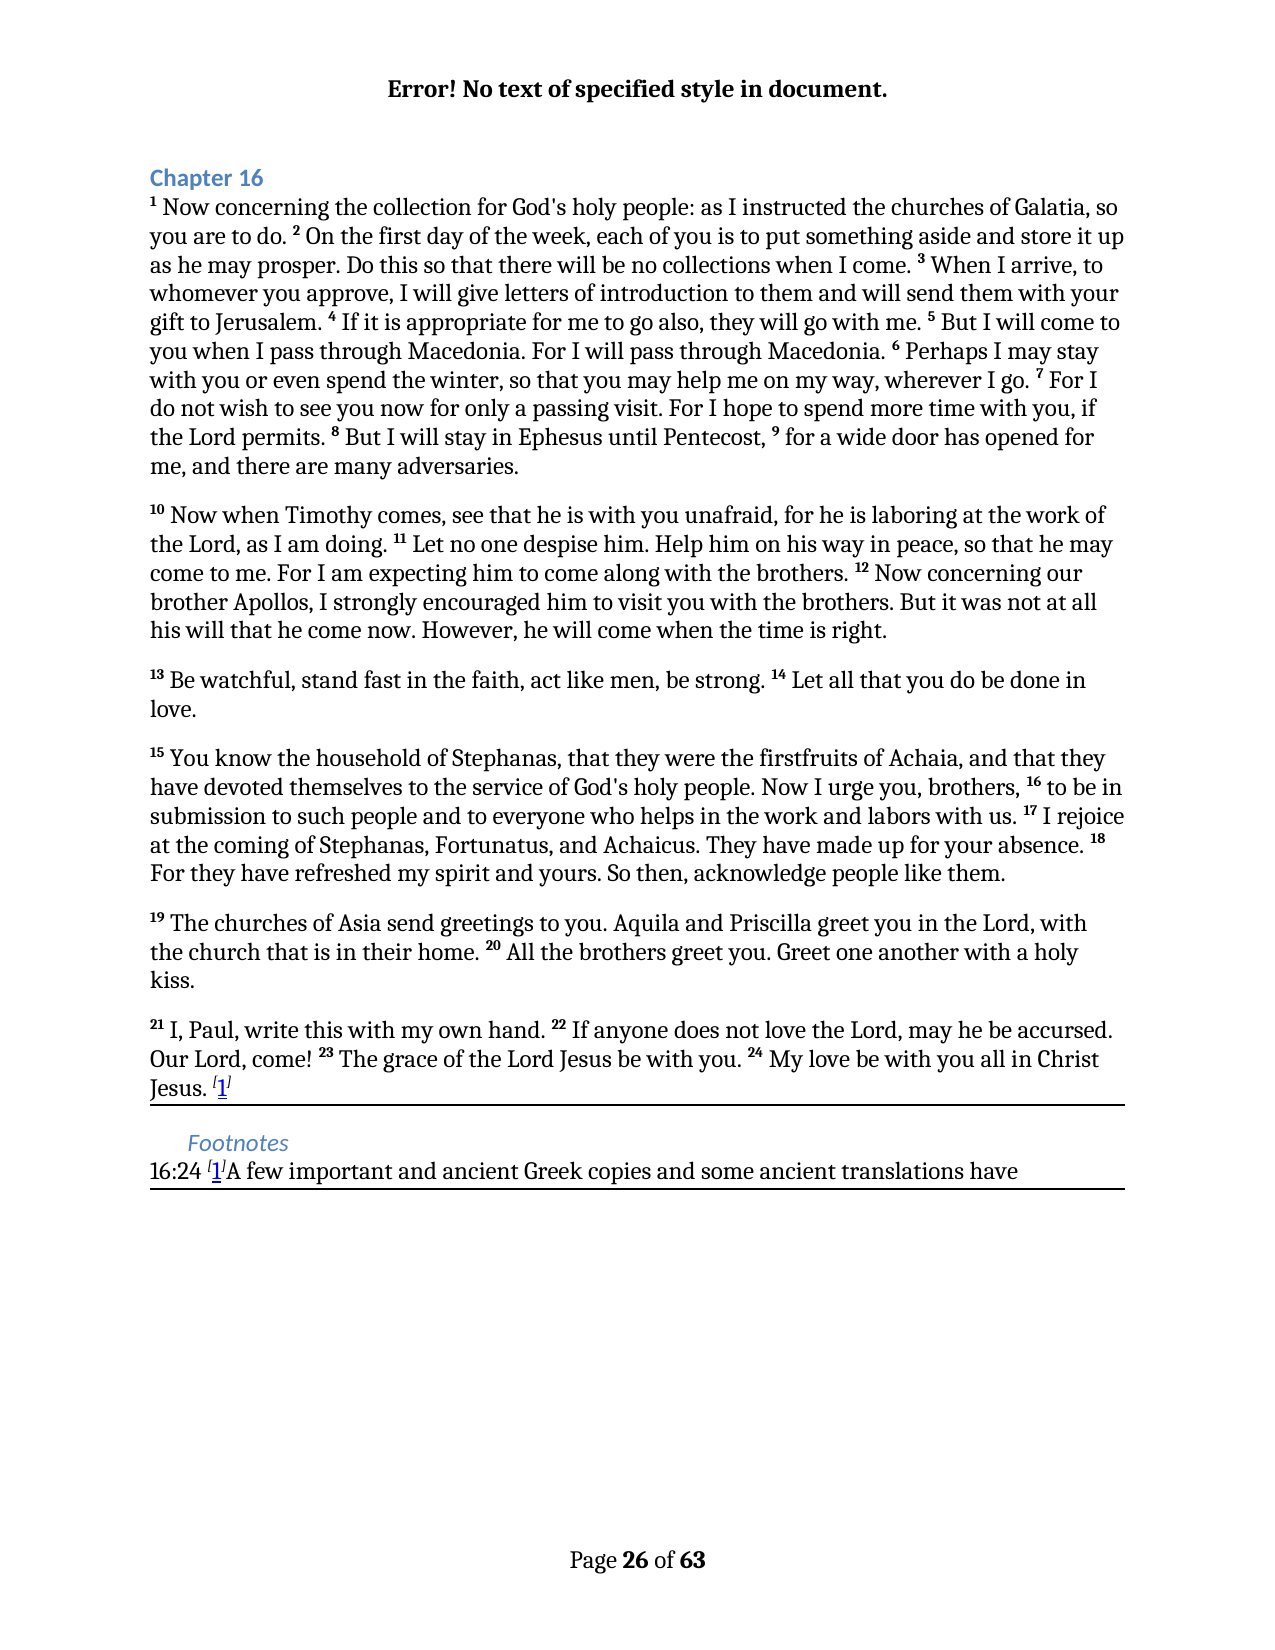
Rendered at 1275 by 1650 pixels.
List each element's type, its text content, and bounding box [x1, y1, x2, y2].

subtitle Chapter 16 [150, 162, 1125, 193]
text 21 I, Paul, write this with my own hand. 22 If anyone does not love the Lord, may he be accursed. Our Lord, come! 23 The grace of the Lord Jesus be with you. 24 My love be with you all in Christ Jesus. [1] [150, 1016, 1125, 1104]
text 1 Now concerning the collection for God's holy people: as I instructed the churches of Galatia, so you are to do. 2 On the first day of the week, each of you is to put something aside and store it up as he may prosper. Do this so that there will be no collections when I come. 3 When I arrive, to whomever you approve, I will give letters of introduction to them and will send them with your gift to Jerusalem. 4 If it is appropriate for me to go also, they will go with me. 5 But I will come to you when I pass through Macedonia. For I will pass through Macedonia. 6 Perhaps I may stay with you or even spend the winter, so that you may help me on my way, wherever I go. 7 For I do not wish to see you now for only a passing visit. For I hope to spend more time with you, if the Lord permits. 8 But I will stay in Ephesus until Pentecost, 9 for a wide door has opened for me, and there are many adversaries. [150, 193, 1125, 481]
text 13 Be watchful, stand fast in the faith, act like men, be strong. 14 Let all that you do be done in love. [150, 666, 1125, 723]
text 15 You know the household of Stephanas, that they were the firstfruits of Achaia, and that they have devoted themselves to the service of God's holy people. Now I urge you, brothers, 16 to be in submission to such people and to everyone who helps in the work and labors with us. 17 I rejoice at the coming of Stephanas, Fortunatus, and Achaicus. They have made up for your absence. 18 For they have refreshed my spirit and yours. So then, acknowledge people like them. [150, 744, 1125, 888]
text 19 The churches of Asia send greetings to you. Aquila and Priscilla greet you in the Lord, with the church that is in their home. 20 All the brothers greet you. Greet one another with a holy kiss. [150, 909, 1125, 995]
text 10 Now when Timothy comes, see that he is with you unafraid, for he is laboring at the work of the Lord, as I am doing. 11 Let no one despise him. Help him on his way in peace, so that he may come to me. For I am expecting him to come along with the brothers. 12 Now concerning our brother Apollos, I strongly encouraged him to visit you with the brothers. But it was not at all his will that he come now. However, he will come when the time is right. [150, 501, 1125, 645]
subtitle Footnotes [150, 1127, 1125, 1157]
text 16:24 [1]A few important and ancient Greek copies and some ancient translations have [150, 1157, 1125, 1188]
